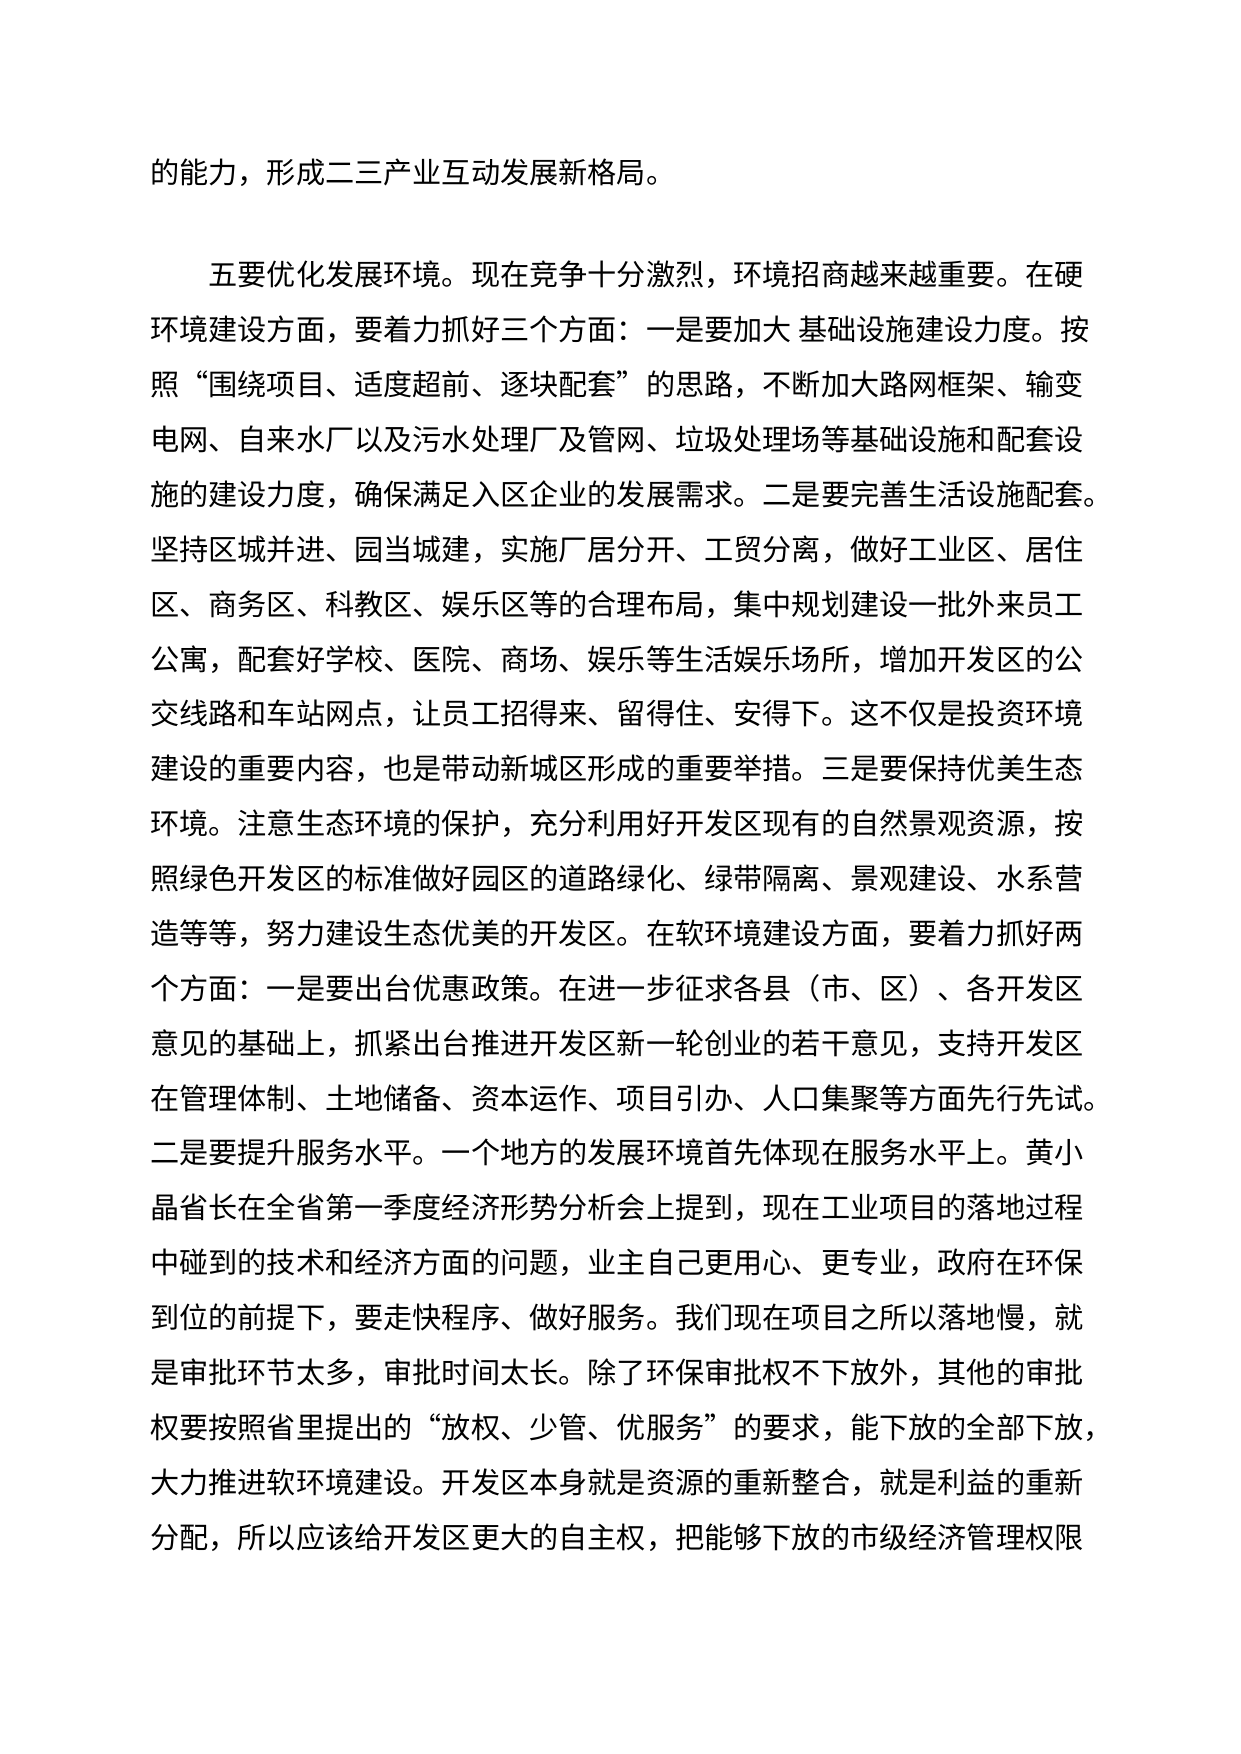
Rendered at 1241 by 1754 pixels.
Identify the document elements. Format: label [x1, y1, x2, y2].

text [150, 252, 1090, 1557]
text [150, 150, 1090, 192]
